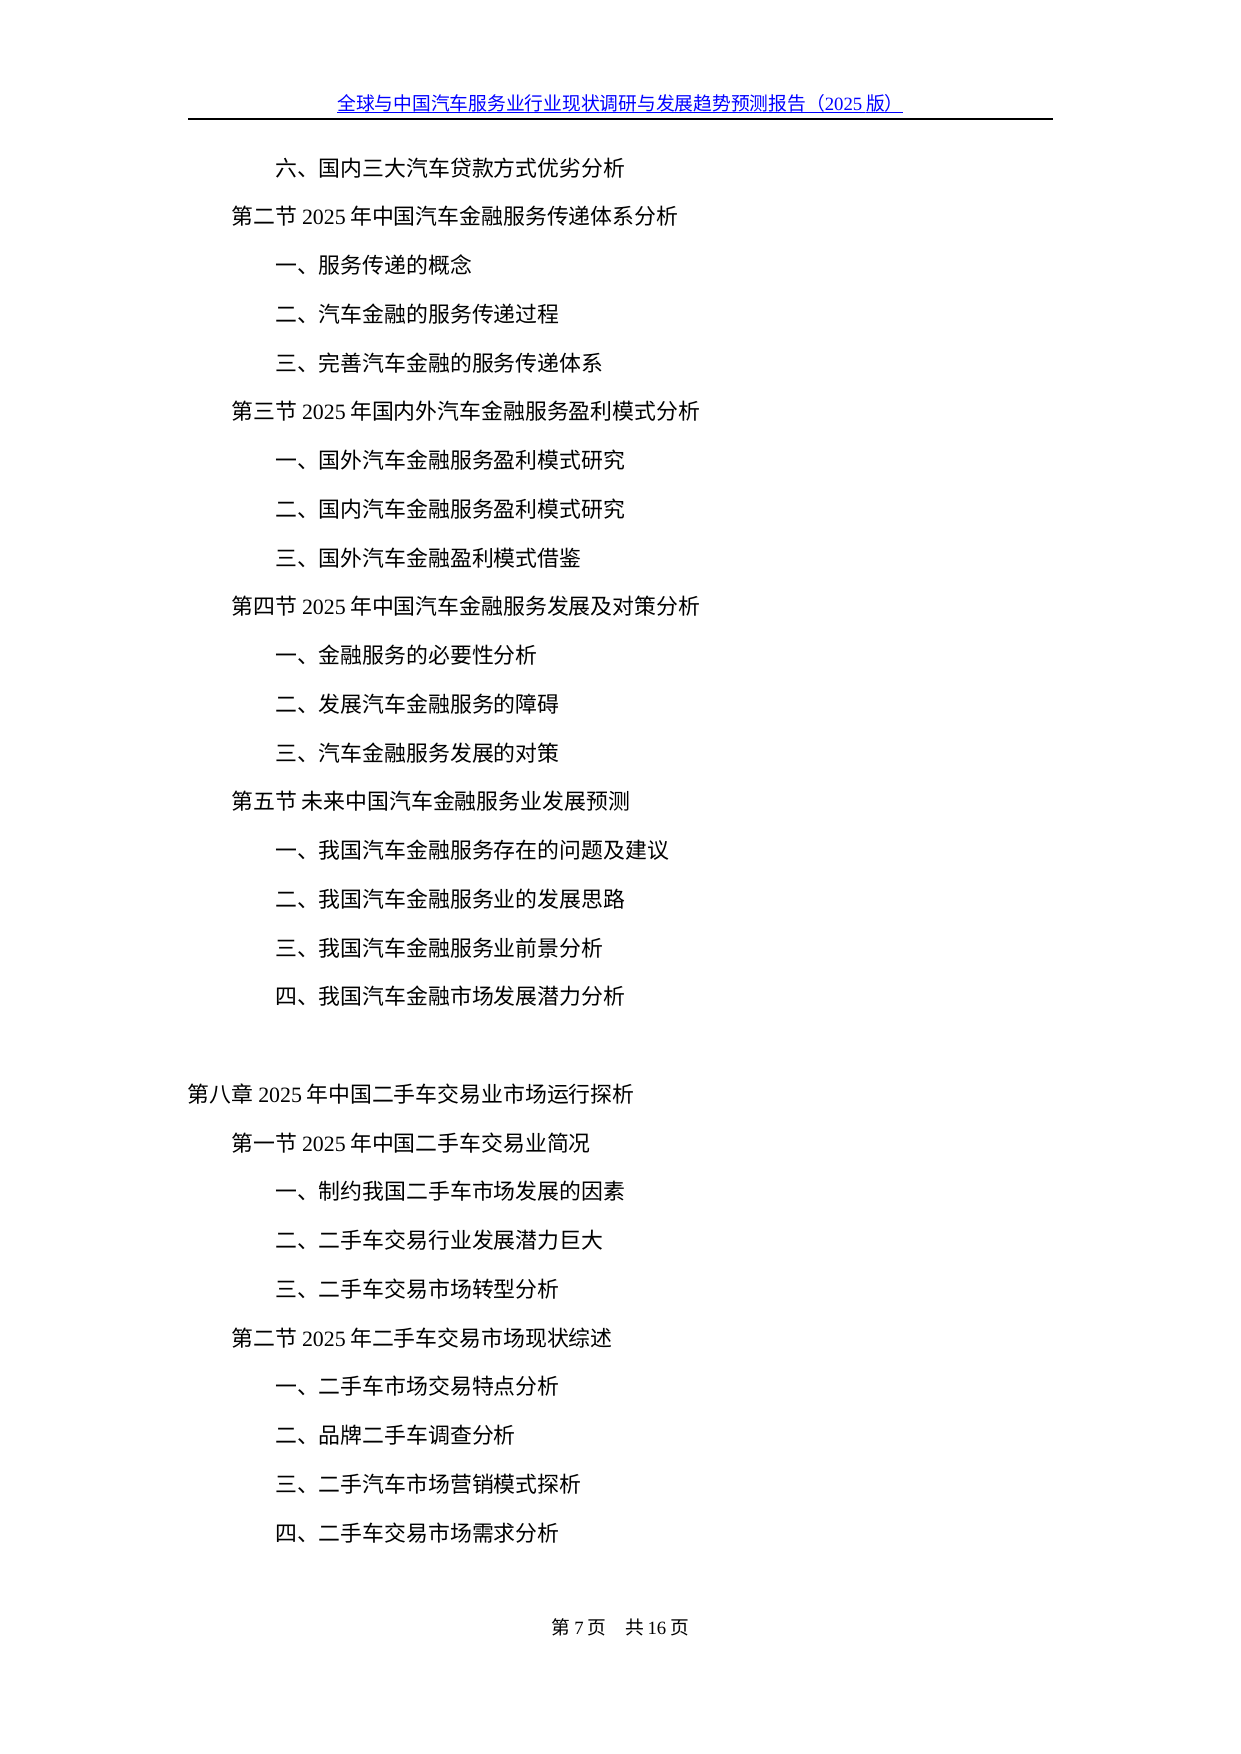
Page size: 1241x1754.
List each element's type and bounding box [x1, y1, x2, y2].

text [187, 150, 1053, 1548]
